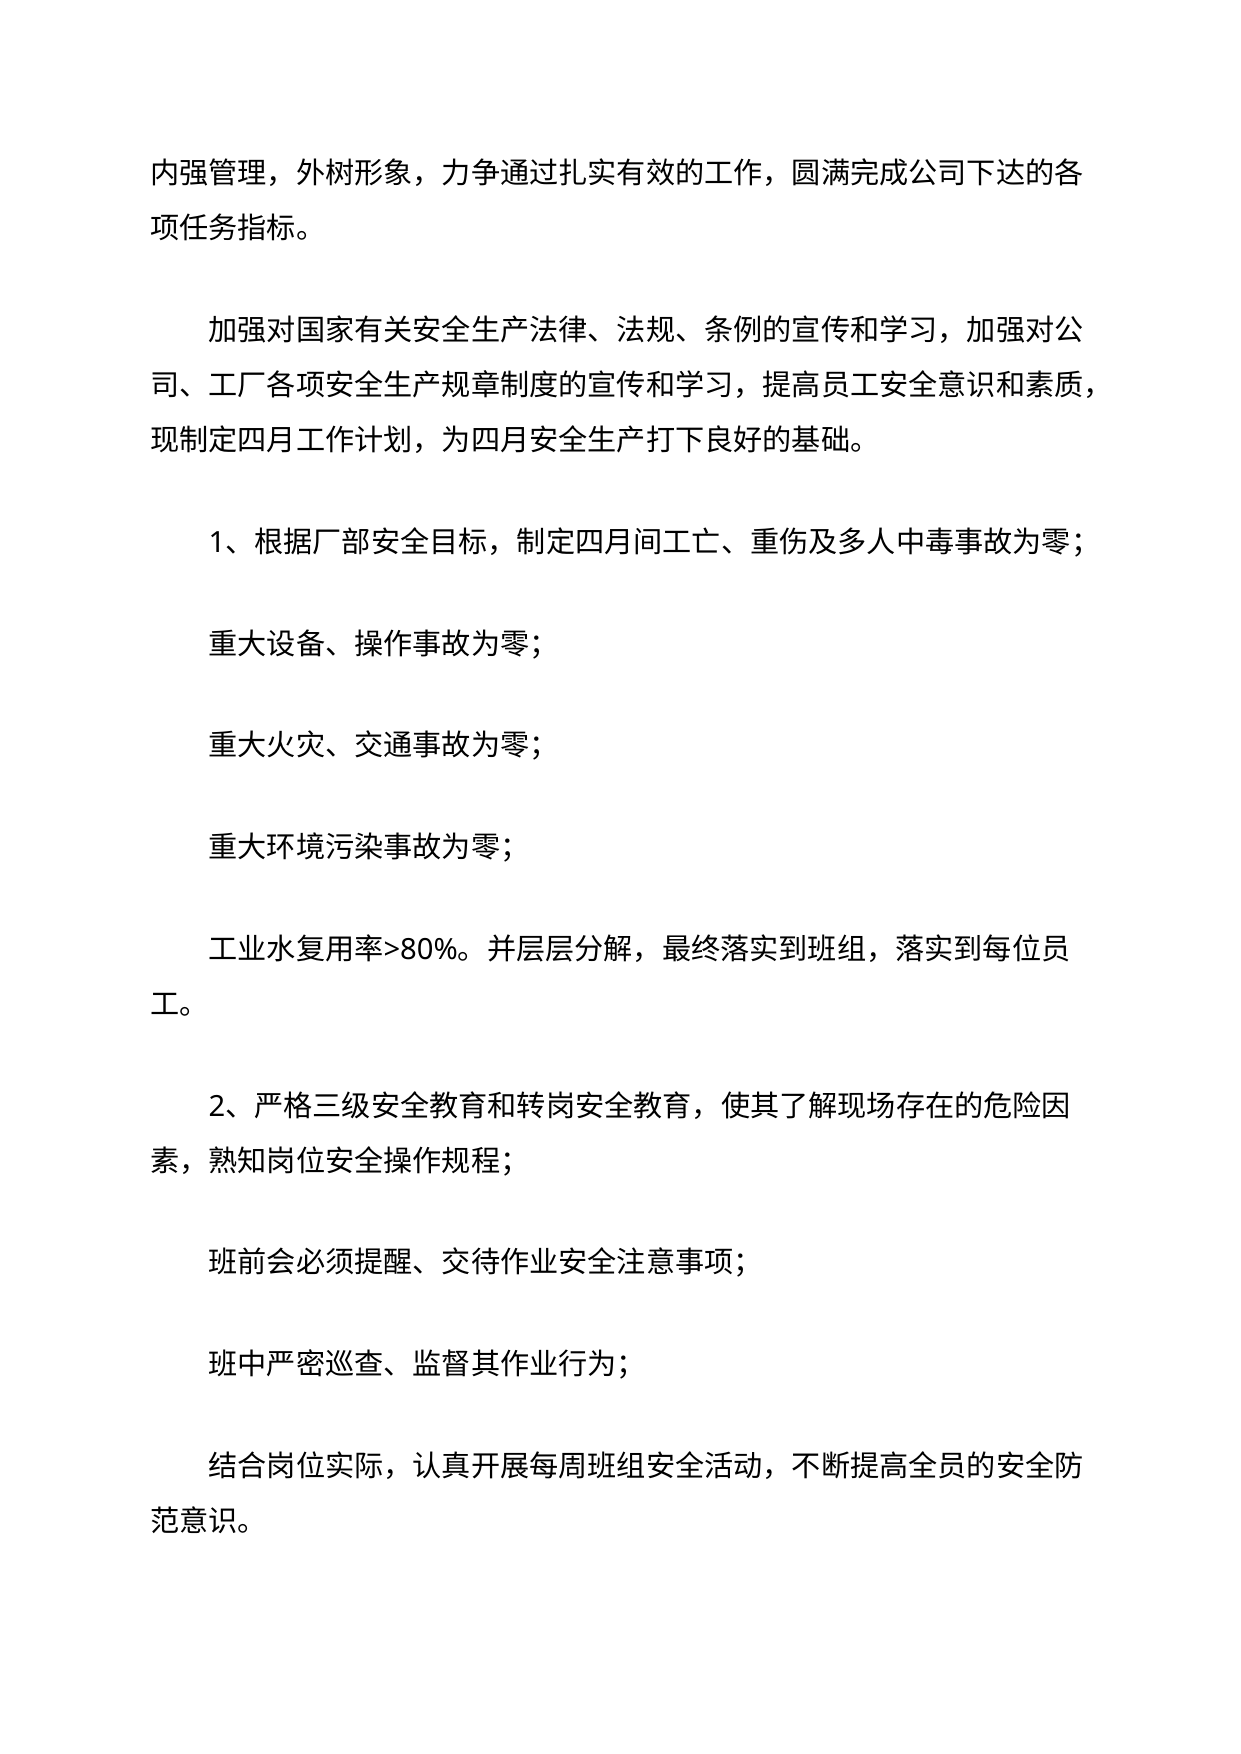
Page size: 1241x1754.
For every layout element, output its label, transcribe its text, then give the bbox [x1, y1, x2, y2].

text 加强对国家有关安全生产法律、法规、条例的宣传和学习，加强对公司、工厂各项安全生产规章制度的宣传和学习，提高员工安全意识和素质，现制定四月工作计划，为四月安全生产打下良好的基础。 [150, 307, 1090, 459]
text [150, 150, 1090, 247]
text 重大火灾、交通事故为零； [150, 722, 1090, 764]
text 重大设备、操作事故为零； [150, 620, 1090, 662]
text 结合岗位实际，认真开展每周班组安全活动，不断提高全员的安全防范意识。 [150, 1443, 1090, 1540]
text 1、根据厂部安全目标，制定四月间工亡、重伤及多人中毒事故为零； [150, 518, 1090, 561]
text 重大环境污染事故为零； [150, 824, 1090, 866]
text 班中严密巡查、监督其作业行为； [150, 1341, 1090, 1383]
text 2、严格三级安全教育和转岗安全教育，使其了解现场存在的危险因素，熟知岗位安全操作规程； [150, 1082, 1090, 1179]
text 班前会必须提醒、交待作业安全注意事项； [150, 1239, 1090, 1281]
text 工业水复用率>80%。并层层分解，最终落实到班组，落实到每位员工。 [150, 926, 1090, 1023]
